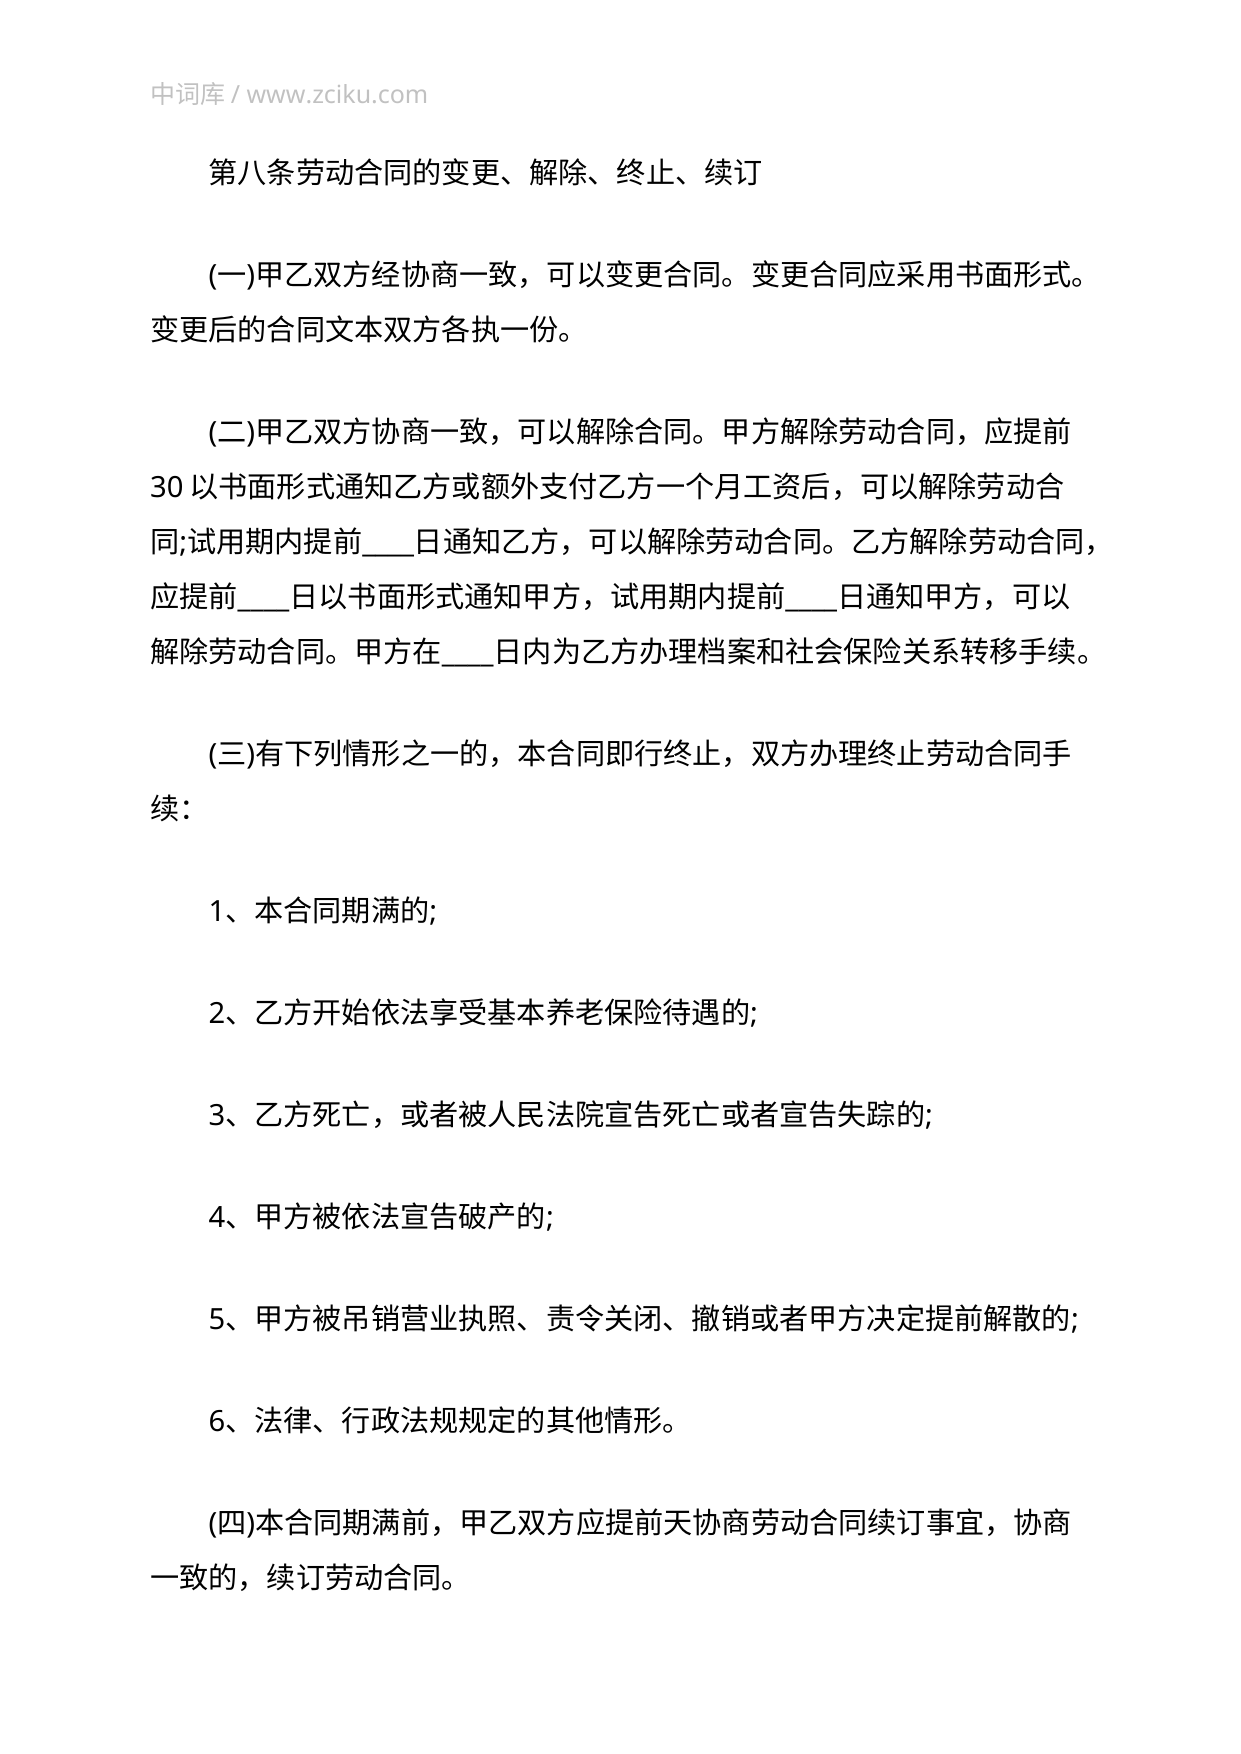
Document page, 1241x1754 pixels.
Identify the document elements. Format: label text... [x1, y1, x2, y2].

text (二)甲乙双方协商一致，可以解除合同。甲方解除劳动合同，应提前30以书面形式通知乙方或额外支付乙方一个月工资后，可以解除劳动合同;试用期内提前____日通知乙方，可以解除劳动合同。乙方解除劳动合同，应提前____日以书面形式通知甲方，试用期内提前____日通知甲方，可以解除劳动合同。甲方在____日内为乙方办理档案和社会保险关系转移手续。 [150, 408, 1090, 671]
text 4、甲方被依法宣告破产的; [150, 1193, 1090, 1236]
text (一)甲乙双方经协商一致，可以变更合同。变更合同应采用书面形式。变更后的合同文本双方各执一份。 [150, 252, 1090, 349]
text 3、乙方死亡，或者被人民法院宣告死亡或者宣告失踪的; [150, 1091, 1090, 1134]
text 5、甲方被吊销营业执照、责令关闭、撤销或者甲方决定提前解散的; [150, 1295, 1090, 1338]
text 1、本合同期满的; [150, 887, 1090, 930]
text (四)本合同期满前，甲乙双方应提前天协商劳动合同续订事宜，协商一致的，续订劳动合同。 [150, 1499, 1090, 1596]
text 6、法律、行政法规规定的其他情形。 [150, 1397, 1090, 1439]
text (三)有下列情形之一的，本合同即行终止，双方办理终止劳动合同手续： [150, 731, 1090, 828]
text 2、乙方开始依法享受基本养老保险待遇的; [150, 989, 1090, 1032]
text 第八条劳动合同的变更、解除、终止、续订 [150, 150, 1090, 192]
